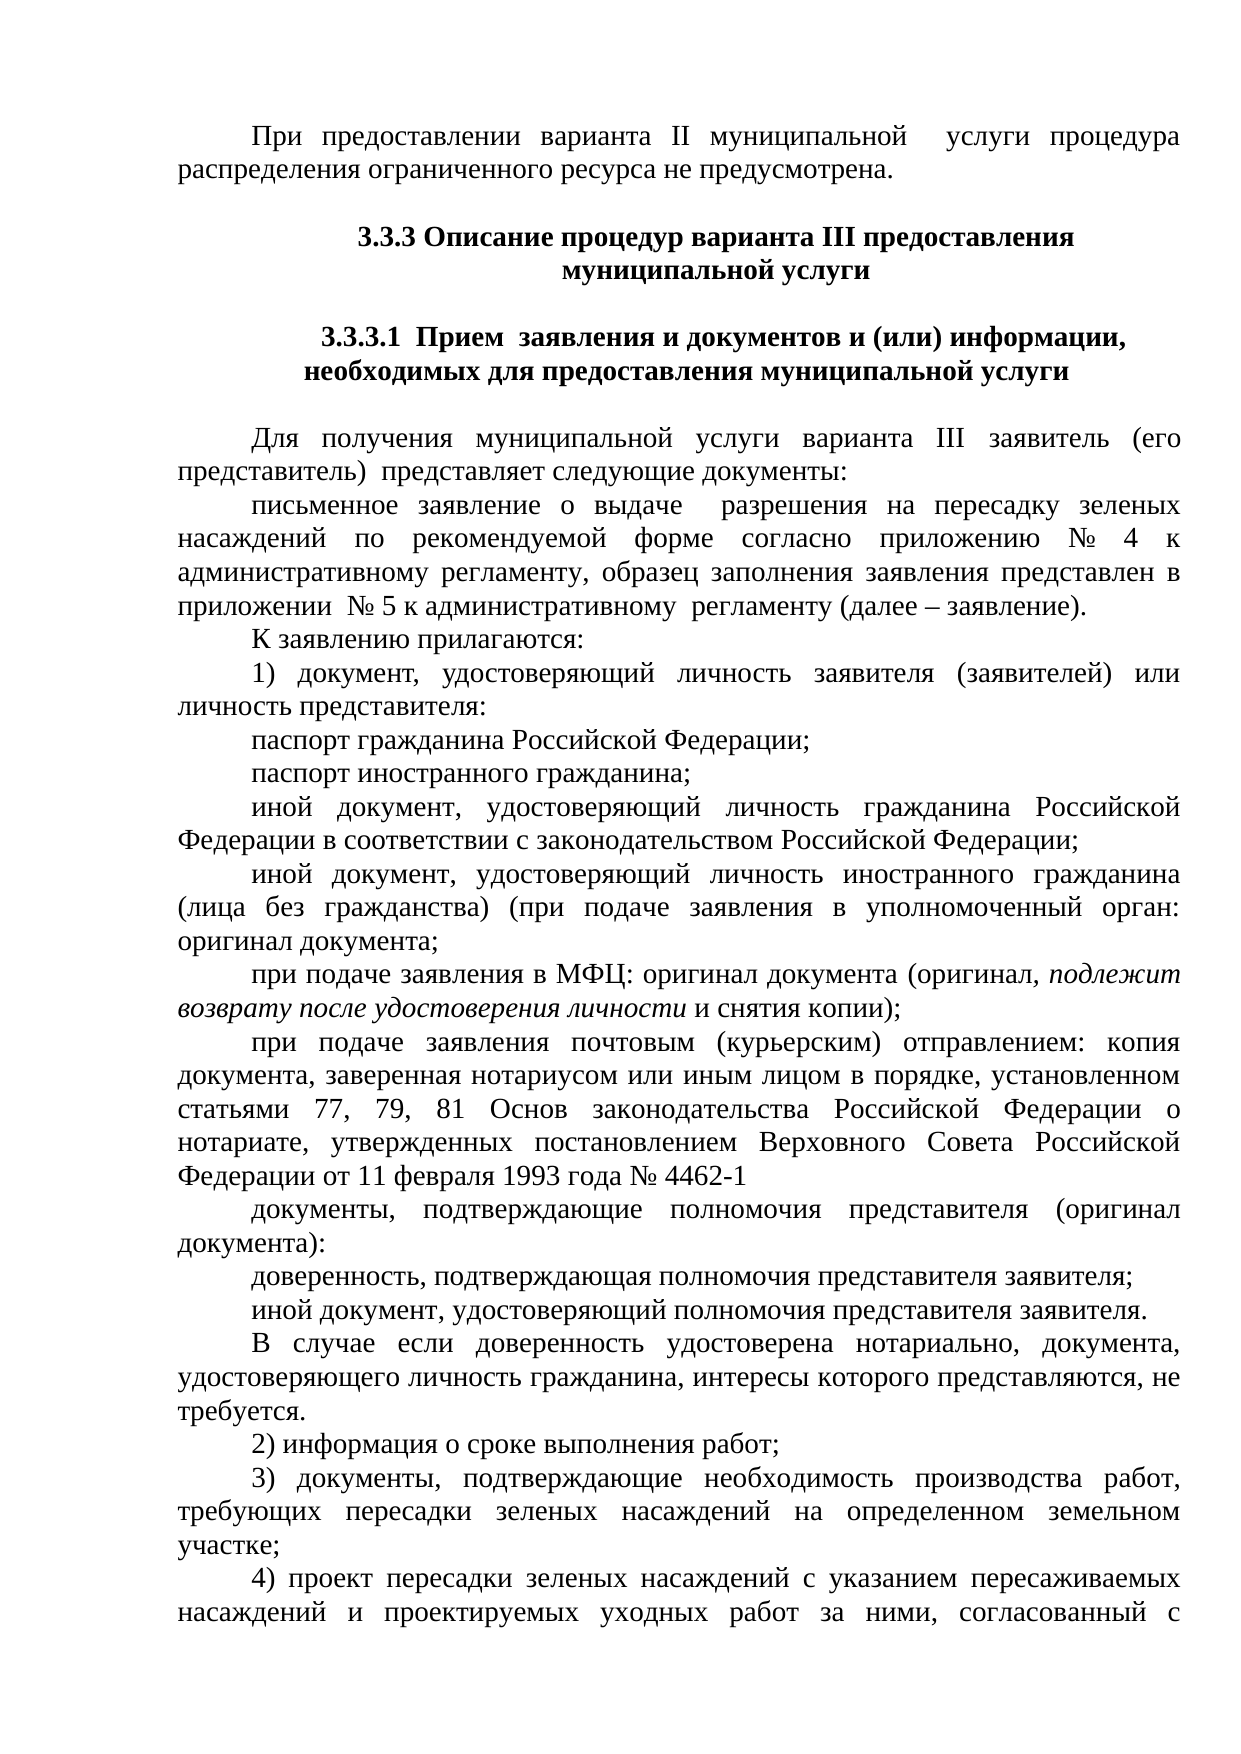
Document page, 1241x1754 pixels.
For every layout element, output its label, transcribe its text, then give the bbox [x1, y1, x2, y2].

text 3.3.3 Описание процедур варианта III предоставления [177, 219, 1181, 252]
text муниципальной услуги [177, 252, 1181, 286]
text письменное заявление о выдаче разрешения на пересадку зеленых насаждений по рекомендуемой форме согласно приложению № 4 к административному регламенту, образец заполнения заявления представлен в приложении № 5 к административному регламенту (далее – заявление). [177, 487, 1181, 621]
text 3) документы, подтверждающие необходимость производства работ, требующих пересадки зеленых насаждений на определенном земельном участке; [177, 1460, 1181, 1560]
text При предоставлении варианта II муниципальной услуги процедура распределения ограниченного ресурса не предусмотрена. [177, 118, 1181, 185]
text при подаче заявления почтовым (курьерским) отправлением: копия документа, заверенная нотариусом или иным лицом в порядке, установленном статьями 77, 79, 81 Основ законодательства Российской Федерации о нотариате, утвержденных постановлением Верховного Совета Российской Федерации от 11 февраля 1993 года № 4462-1 [177, 1024, 1181, 1191]
text К заявлению прилагаются: [177, 621, 1181, 655]
text паспорт гражданина Российской Федерации; [177, 722, 1181, 755]
text 1) документ, удостоверяющий личность заявителя (заявителей) или личность представителя: [177, 655, 1181, 722]
text В случае если доверенность удостоверена нотариально, документа, удостоверяющего личность гражданина, интересы которого представляются, не требуется. [177, 1326, 1181, 1426]
text документы, подтверждающие полномочия представителя (оригинал документа): [177, 1191, 1181, 1258]
text доверенность, подтверждающая полномочия представителя заявителя; [177, 1258, 1181, 1292]
text 3.3.3.1 Прием заявления и документов и (или) информации, необходимых для предоставления муниципальной услуги [177, 319, 1196, 386]
text при подаче заявления в МФЦ: оригинал документа (оригинал, подлежит возврату после удостоверения личности и снятия копии); [177, 957, 1181, 1024]
text Для получения муниципальной услуги варианта III заявитель (его представитель) представляет следующие документы: [177, 420, 1181, 487]
text иной документ, удостоверяющий личность гражданина Российской Федерации в соответствии с законодательством Российской Федерации; [177, 789, 1181, 856]
text иной документ, удостоверяющий полномочия представителя заявителя. [177, 1292, 1181, 1326]
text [177, 1560, 1181, 1627]
text паспорт иностранного гражданина; [177, 755, 1181, 789]
text 2) информация о сроке выполнения работ; [177, 1426, 1181, 1460]
text иной документ, удостоверяющий личность иностранного гражданина (лица без гражданства) (при подаче заявления в уполномоченный орган: оригинал документа; [177, 856, 1181, 957]
